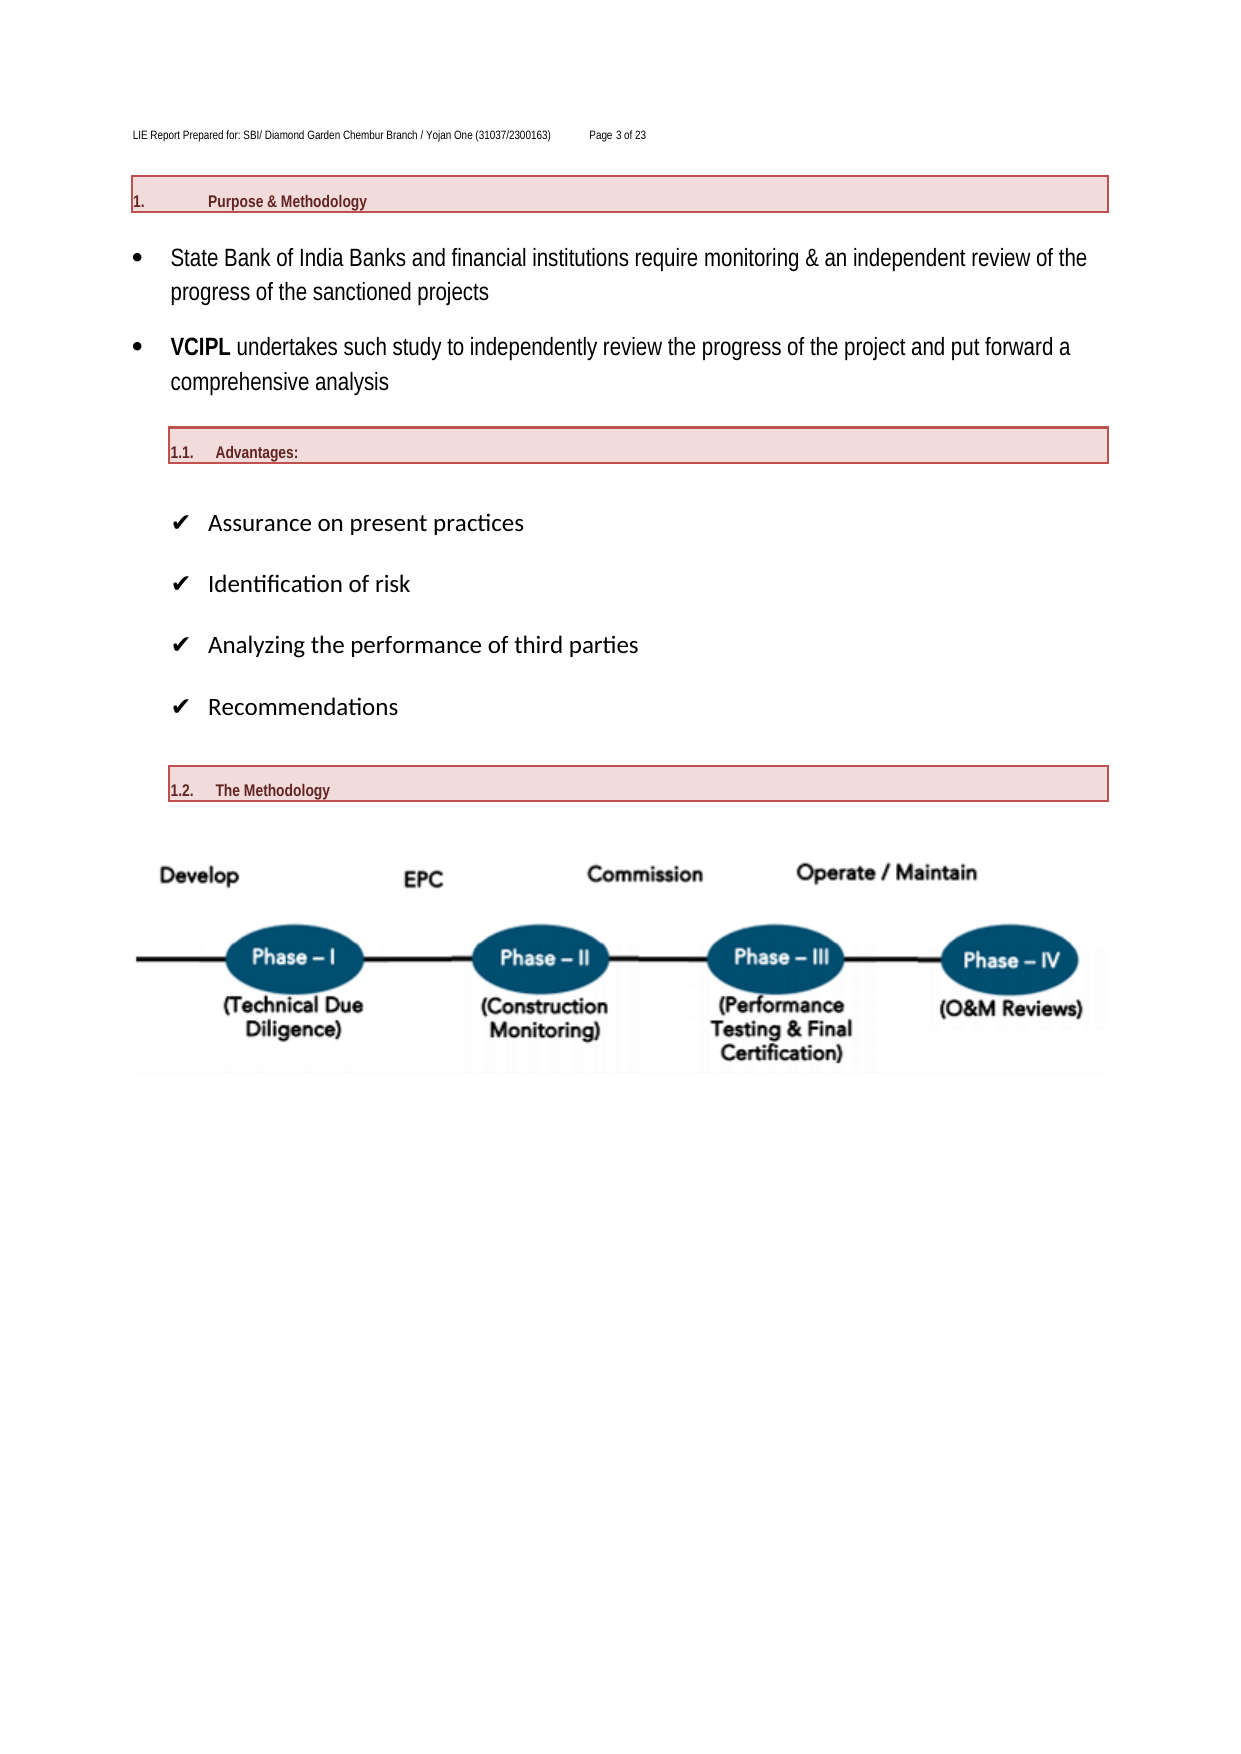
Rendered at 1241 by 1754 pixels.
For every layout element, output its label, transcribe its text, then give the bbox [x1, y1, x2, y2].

subtitle Purpose & Methodology [133, 177, 1107, 211]
list State Bank of India Banks and financial institutions require monitoring & an independent review of the progress of the sanctioned projects [133, 243, 1107, 306]
list Assurance on present practices [170, 494, 1107, 545]
list VCIPL undertakes such study to independently review the progress of the project and put forward a comprehensive analysis [133, 332, 1107, 396]
subtitle The Methodology [170, 767, 1107, 800]
subtitle Advantages: [170, 429, 1107, 462]
list Identification of risk [170, 555, 1107, 607]
list Recommendations [170, 678, 1107, 729]
picture [132, 832, 1108, 1074]
list Analyzing the performance of third parties [170, 617, 1107, 668]
